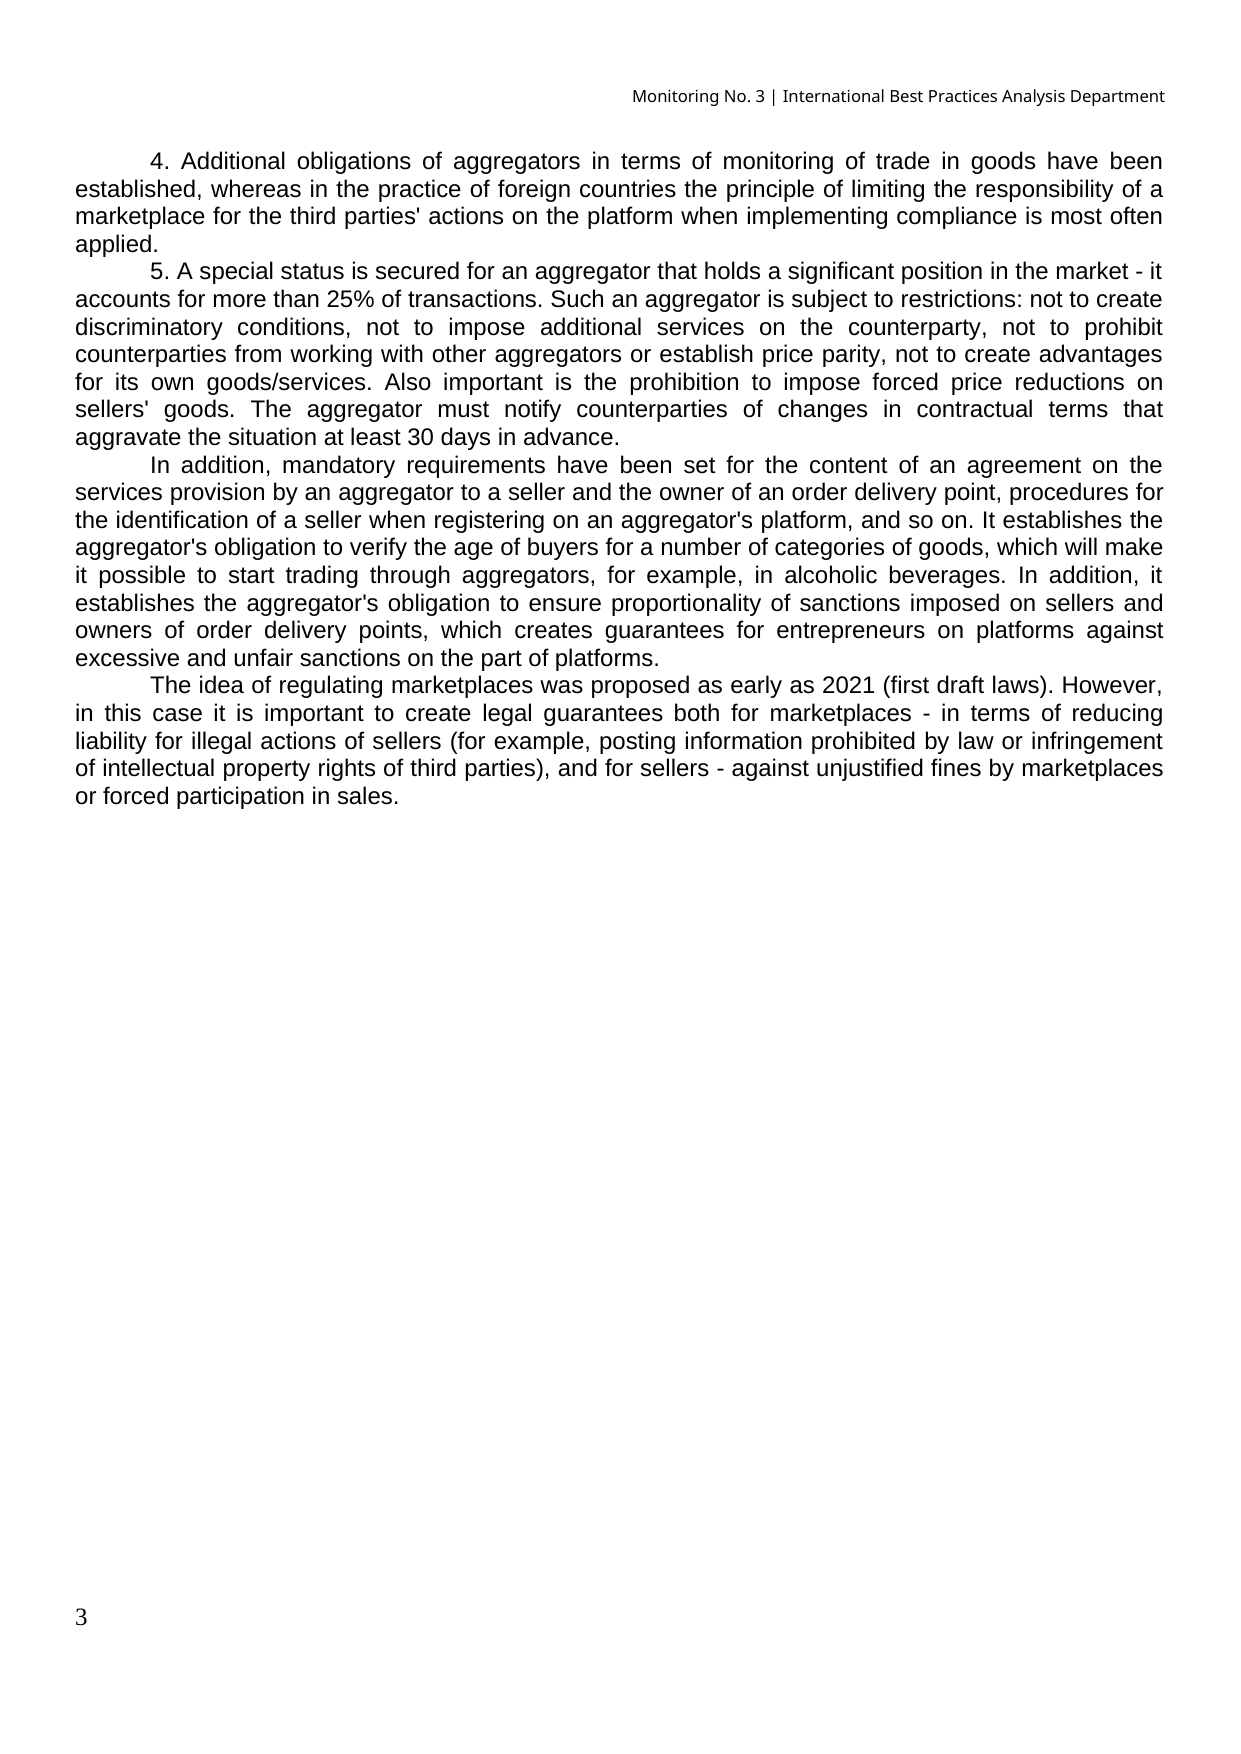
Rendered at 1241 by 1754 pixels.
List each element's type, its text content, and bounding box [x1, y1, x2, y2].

text 4. Additional obligations of aggregators in terms of monitoring of trade in goods have been established, whereas in the practice of foreign countries the principle of limiting the responsibility of a marketplace for the third parties' actions on the platform when implementing compliance is most often applied. [75, 147, 1165, 257]
text In addition, mandatory requirements have been set for the content of an agreement on the services provision by an aggregator to a seller and the owner of an order delivery point, procedures for the identification of a seller when registering on an aggregator's platform, and so on. It establishes the aggregator's obligation to verify the age of buyers for a number of categories of goods, which will make it possible to start trading through aggregators, for example, in alcoholic beverages. In addition, it establishes the aggregator's obligation to ensure proportionality of sanctions imposed on sellers and owners of order delivery points, which creates guarantees for entrepreneurs on platforms against excessive and unfair sanctions on the part of platforms. [75, 451, 1165, 671]
text The idea of regulating marketplaces was proposed as early as 2021 (first draft laws). However, in this case it is important to create legal guarantees both for marketplaces - in terms of reducing liability for illegal actions of sellers (for example, posting information prohibited by law or infringement of intellectual property rights of third parties), and for sellers - against unjustified fines by marketplaces or forced participation in sales. [75, 671, 1165, 809]
text 5. A special status is secured for an aggregator that holds a significant position in the market - it accounts for more than 25% of transactions. Such an aggregator is subject to restrictions: not to create discriminatory conditions, not to impose additional services on the counterparty, not to prohibit counterparties from working with other aggregators or establish price parity, not to create advantages for its own goods/services. Also important is the prohibition to impose forced price reductions on sellers' goods. The aggregator must notify counterparties of changes in contractual terms that aggravate the situation at least 30 days in advance. [75, 257, 1165, 451]
